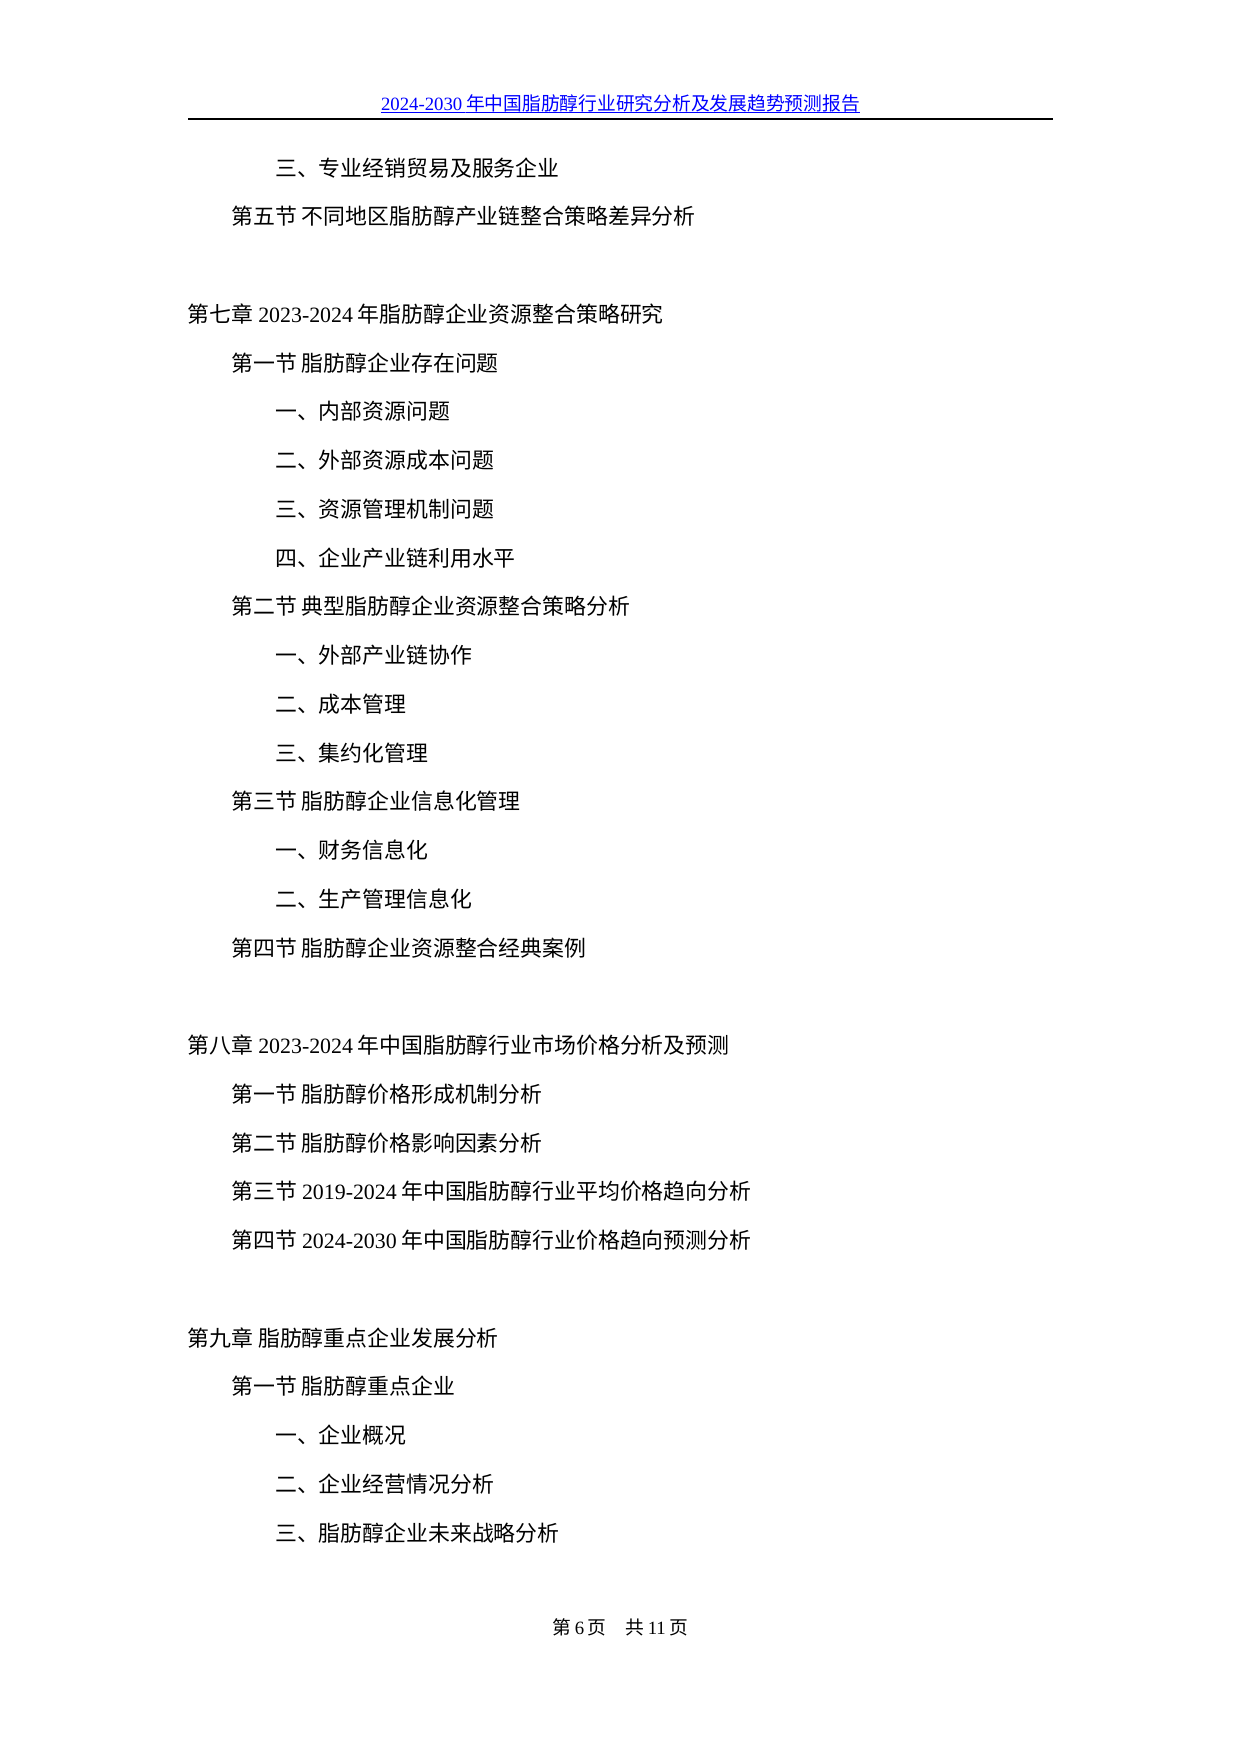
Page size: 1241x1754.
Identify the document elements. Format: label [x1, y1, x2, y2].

text [187, 150, 1053, 1548]
